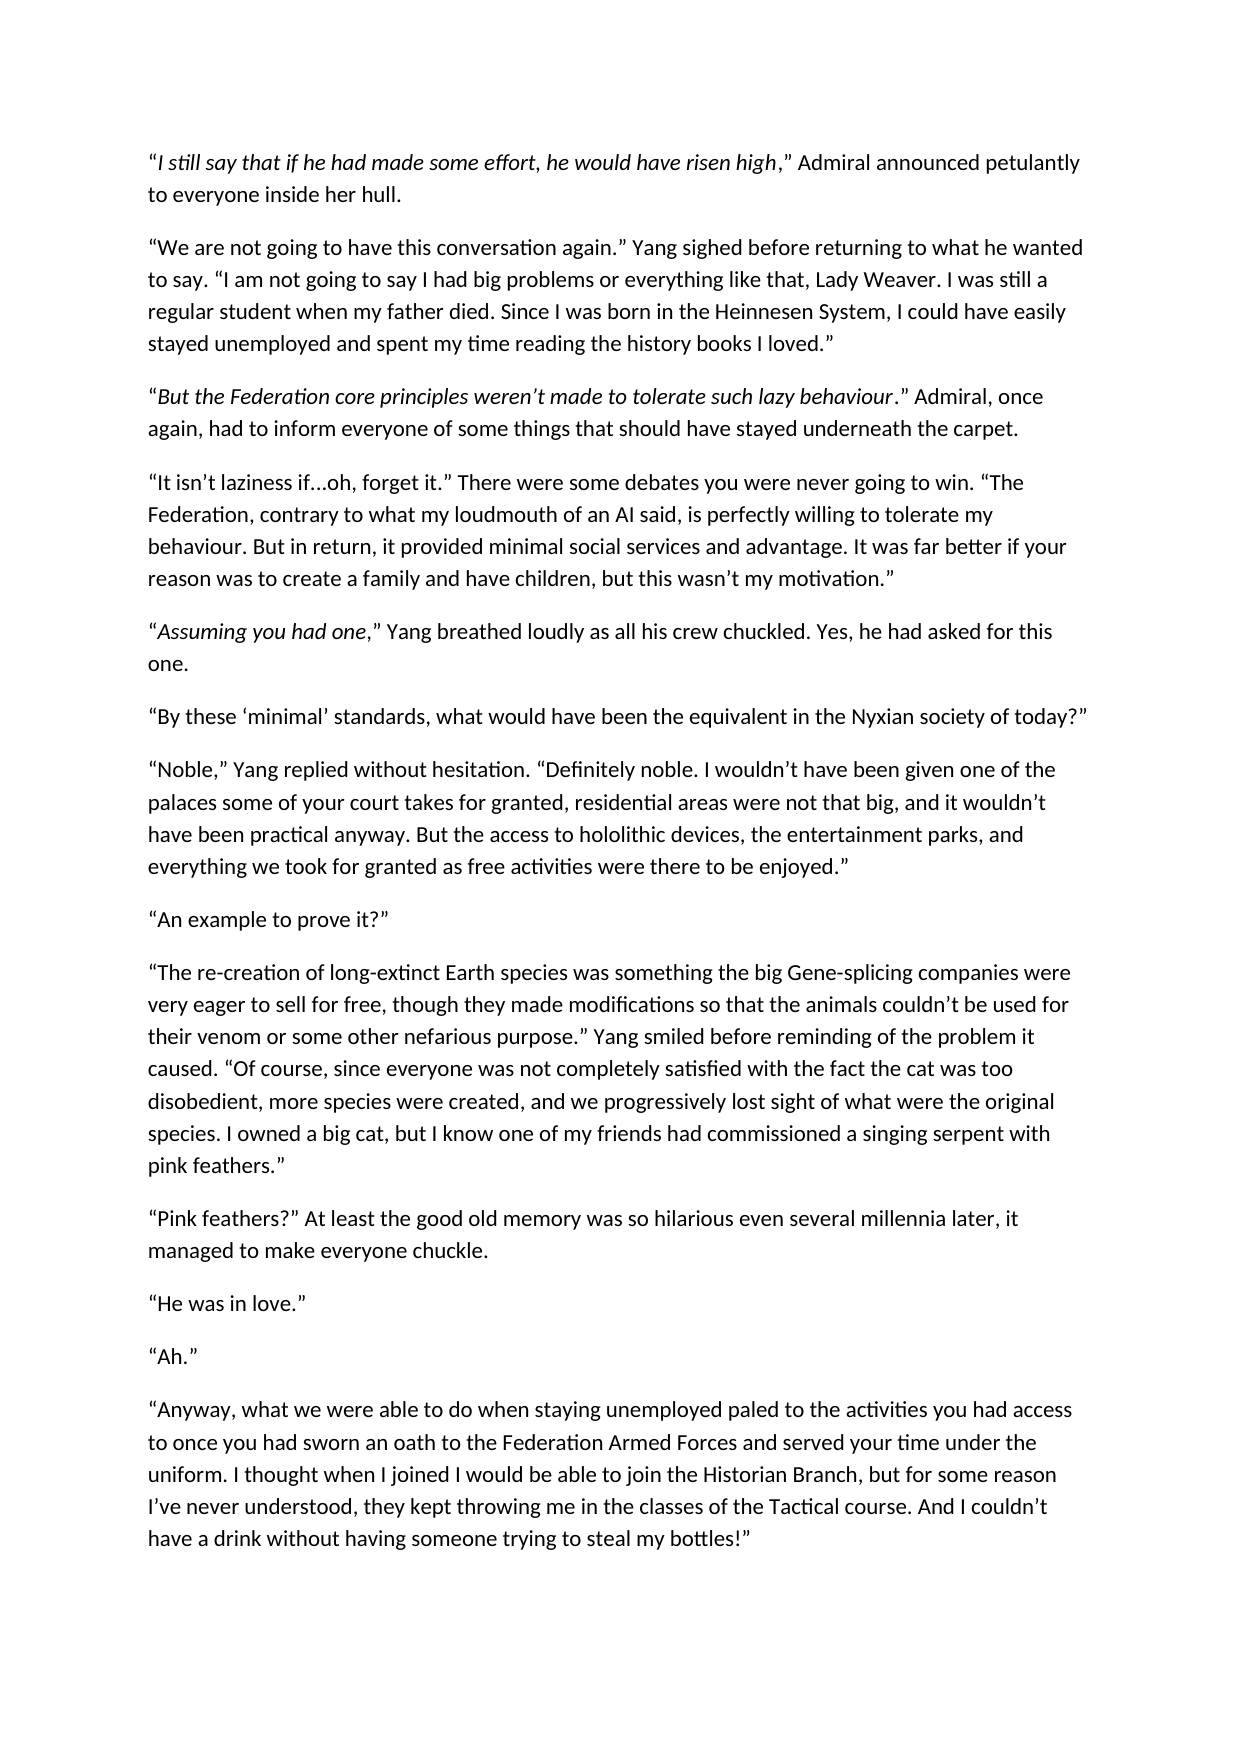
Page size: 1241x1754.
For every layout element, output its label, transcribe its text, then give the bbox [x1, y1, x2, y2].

text “I still say that if he had made some effort, he would have risen high,” Admiral announced petulantly to everyone inside her hull. [148, 148, 1093, 208]
text “An example to prove it?” [148, 905, 1093, 933]
text “Assuming you had one,” Yang breathed loudly as all his crew chuckled. Yes, he had asked for this one. [148, 617, 1093, 677]
text “Ah.” [148, 1342, 1093, 1370]
text “Anyway, what we were able to do when staying unemployed paled to the activities you had access to once you had sworn an oath to the Federation Armed Forces and served your time under the uniform. I thought when I joined I would be able to join the Historian Branch, but for some reason I’ve never understood, they kept throwing me in the classes of the Tactical course. And I couldn’t have a drink without having someone trying to steal my bottles!” [148, 1395, 1093, 1552]
text “It isn’t laziness if...oh, forget it.” There were some debates you were never going to win. “The Federation, contrary to what my loudmouth of an AI said, is perfectly willing to tolerate my behaviour. But in return, it provided minimal social services and advantage. It was far better if your reason was to create a family and have children, but this wasn’t my motivation.” [148, 468, 1093, 592]
text “Noble,” Yang replied without hesitation. “Definitely noble. I wouldn’t have been given one of the palaces some of your court takes for granted, residential areas were not that big, and it wouldn’t have been practical anyway. But the access to hololithic devices, the entertainment parks, and everything we took for granted as free activities were there to be enjoyed.” [148, 755, 1093, 880]
text “The re-creation of long-extinct Earth species was something the big Gene-splicing companies were very eager to sell for free, though they made modifications so that the animals couldn’t be used for their venom or some other nefarious purpose.” Yang smiled before reminding of the problem it caused. “Of course, since everyone was not completely satisfied with the fact the cat was too disobedient, more species were created, and we progressively lost sight of what were the original species. I owned a big cat, but I know one of my friends had commissioned a singing serpent with pink feathers.” [148, 958, 1093, 1179]
text “He was in love.” [148, 1289, 1093, 1317]
text “Pink feathers?” At least the good old memory was so hilarious even several millennia later, it managed to make everyone chuckle. [148, 1204, 1093, 1264]
text “By these ‘minimal’ standards, what would have been the equivalent in the Nyxian society of today?” [148, 702, 1093, 730]
text “But the Federation core principles weren’t made to tolerate such lazy behaviour.” Admiral, once again, had to inform everyone of some things that should have stayed underneath the carpet. [148, 382, 1093, 443]
text “We are not going to have this conversation again.” Yang sighed before returning to what he wanted to say. “I am not going to say I had big problems or everything like that, Lady Weaver. I was still a regular student when my father died. Since I was born in the Heinnesen System, I could have easily stayed unemployed and spent my time reading the history books I loved.” [148, 233, 1093, 357]
